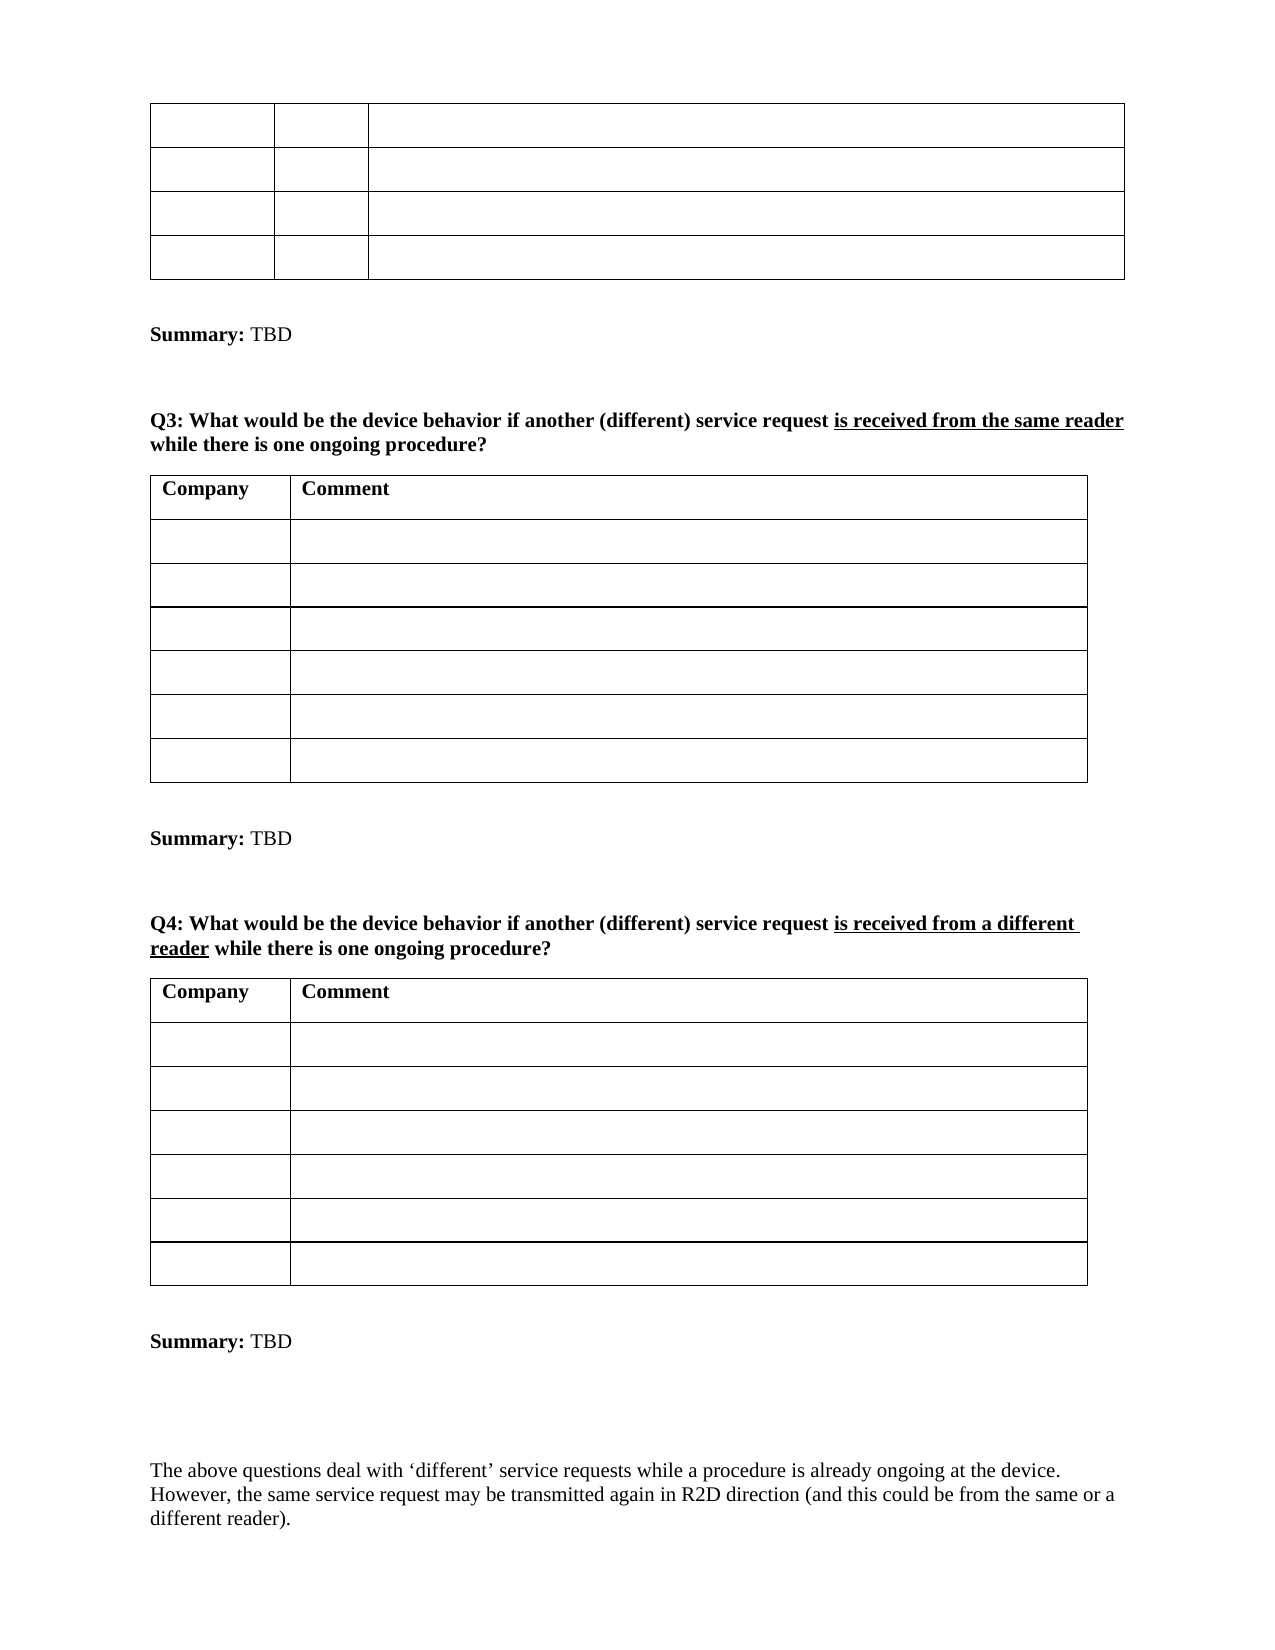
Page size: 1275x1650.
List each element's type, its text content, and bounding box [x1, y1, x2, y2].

table_header Company [151, 476, 290, 519]
table_cell [291, 1155, 1087, 1197]
table_cell [151, 1199, 290, 1241]
table_cell [369, 236, 1124, 278]
table_cell [151, 695, 290, 738]
text Summary: TBD [150, 1329, 1125, 1353]
table_cell [151, 651, 290, 694]
table_header Company [151, 979, 290, 1022]
table_cell [151, 192, 274, 235]
table_cell [275, 236, 368, 278]
table_cell [151, 236, 274, 278]
table_cell [369, 148, 1124, 191]
table_cell [291, 564, 1087, 606]
table_cell [291, 1067, 1087, 1110]
table_cell [291, 1111, 1087, 1154]
table_cell [291, 1243, 1087, 1285]
table_cell [291, 695, 1087, 738]
text Q3: What would be the device behavior if another (different) service request is received from the same reader while there is one ongoing procedure? [150, 408, 1125, 456]
table_cell [151, 148, 274, 191]
table_cell [291, 1023, 1087, 1066]
text Summary: TBD [150, 322, 1125, 346]
table_cell [275, 192, 368, 235]
table_cell [291, 651, 1087, 694]
table_cell [151, 1111, 290, 1154]
table_header Comment [291, 476, 1087, 519]
table_cell [291, 1199, 1087, 1241]
table_cell [291, 739, 1087, 782]
table_cell [151, 104, 274, 147]
text Summary: TBD [150, 826, 1125, 850]
table_cell [151, 608, 290, 650]
table_cell [151, 739, 290, 782]
table_cell [151, 520, 290, 563]
table_cell [275, 104, 368, 147]
text The above questions deal with ‘different’ service requests while a procedure is already ongoing at the device. However, the same service request may be transmitted again in R2D direction (and this could be from the same or a different reader). [150, 1457, 1125, 1530]
text Q4: What would be the device behavior if another (different) service request is received from a different reader while there is one ongoing procedure? [150, 911, 1125, 959]
table_cell [151, 1023, 290, 1066]
table_cell [275, 148, 368, 191]
table_cell [151, 1067, 290, 1110]
table_header Comment [291, 979, 1087, 1022]
table_cell [151, 1243, 290, 1285]
table_cell [369, 192, 1124, 235]
table_cell [369, 104, 1124, 147]
table_cell [151, 564, 290, 606]
table_cell [151, 1155, 290, 1197]
table_cell [291, 608, 1087, 650]
table_cell [291, 520, 1087, 563]
